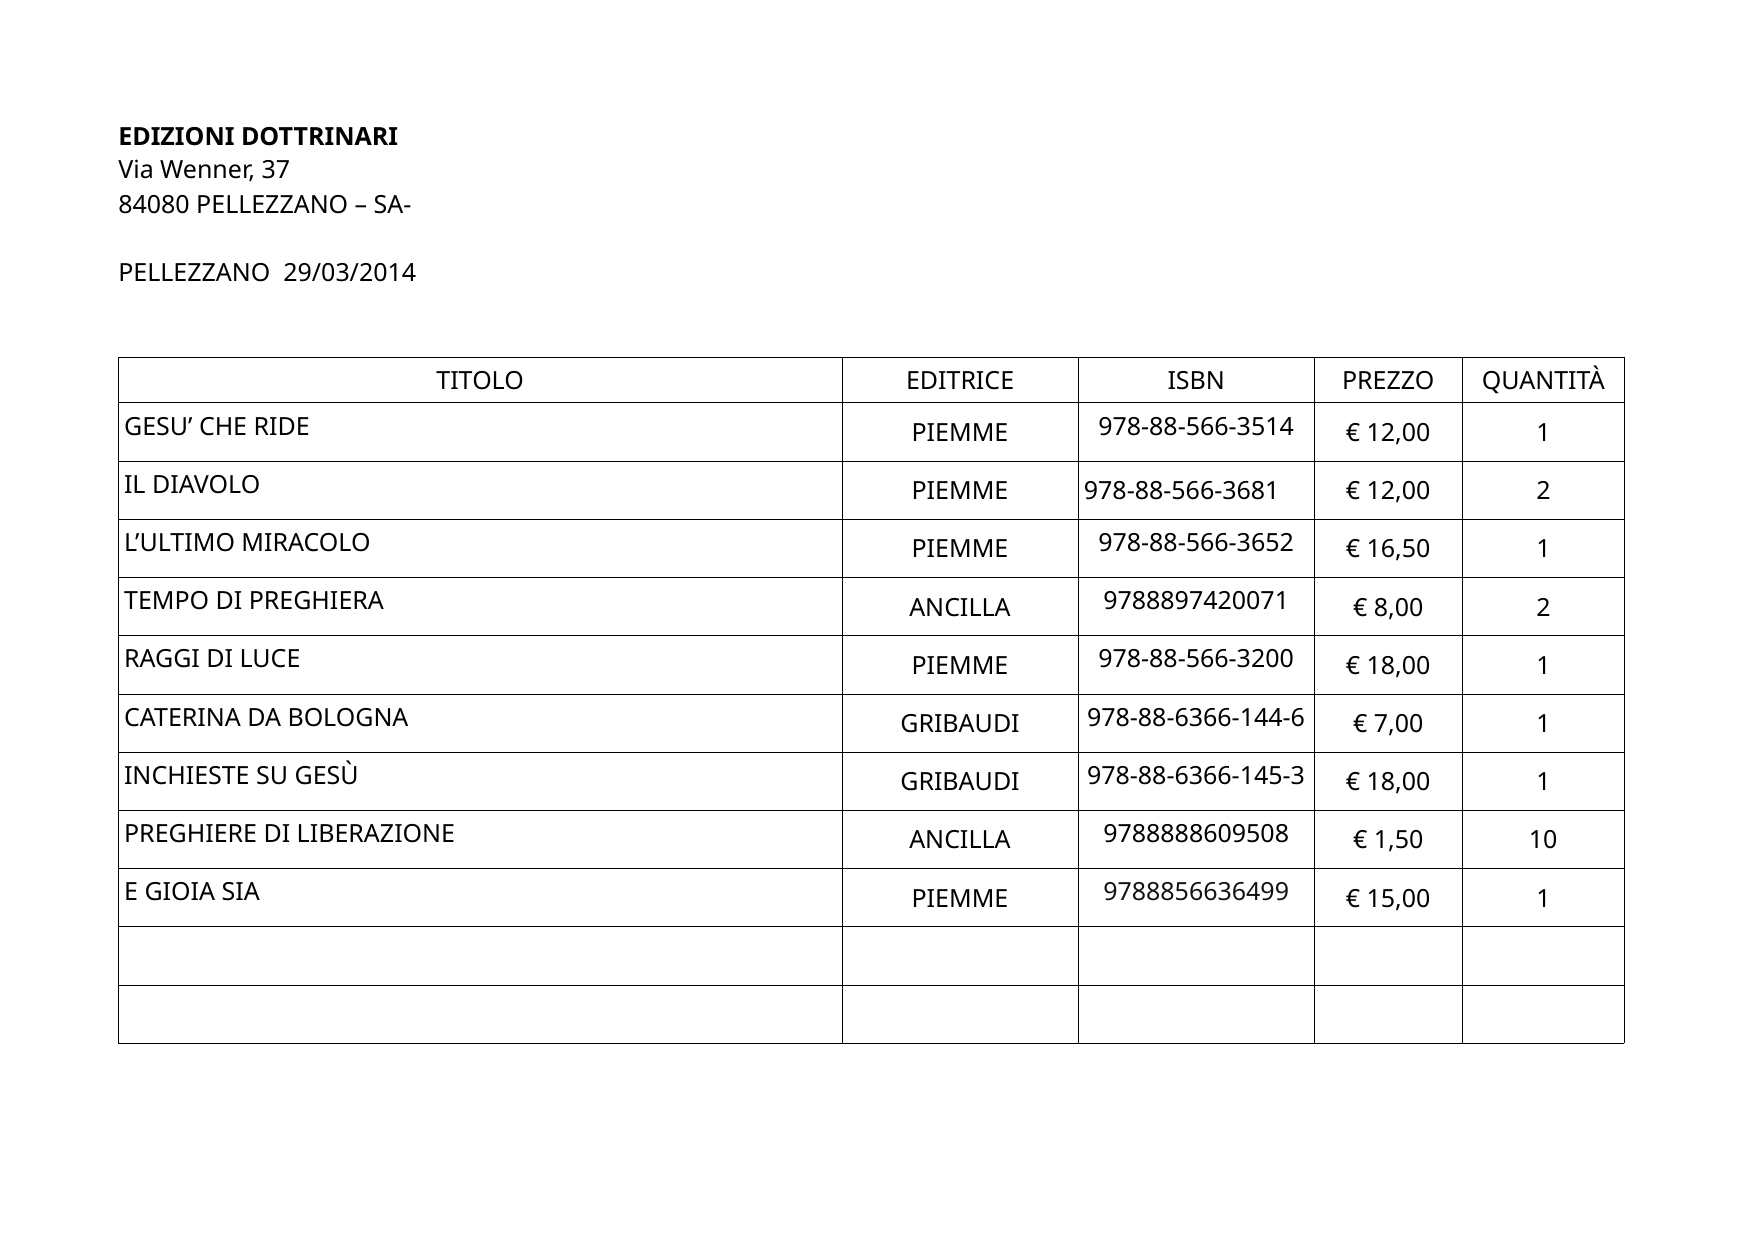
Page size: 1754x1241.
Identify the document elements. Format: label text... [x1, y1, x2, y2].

table_cell 2 [1463, 578, 1624, 635]
table_cell € 12,00 [1315, 462, 1462, 519]
table_cell [119, 927, 842, 984]
table_cell € 7,00 [1315, 695, 1462, 752]
table_cell € 15,00 [1315, 869, 1462, 926]
table_cell [843, 986, 1078, 1043]
table_cell 978-88-566-3514 [1079, 403, 1314, 461]
table_cell 978-88-566-3681 [1079, 462, 1314, 519]
text 84080 PELLEZZANO – SA- [118, 186, 1606, 220]
table_cell PREGHIERE DI LIBERAZIONE [119, 811, 842, 868]
table_cell PIEMME [843, 403, 1078, 461]
table_cell 1 [1463, 636, 1624, 693]
table_cell [1463, 986, 1624, 1043]
table_cell PIEMME [843, 462, 1078, 519]
table_cell 1 [1463, 403, 1624, 461]
table_cell ANCILLA [843, 811, 1078, 868]
table_cell [1315, 927, 1462, 984]
table_cell € 1,50 [1315, 811, 1462, 868]
table_cell CATERINA DA BOLOGNA [119, 695, 842, 752]
table_header EDITRICE [843, 358, 1078, 402]
table_cell GESU’ CHE RIDE [119, 403, 842, 461]
table_cell INCHIESTE SU GESÙ [119, 753, 842, 810]
table_cell PIEMME [843, 636, 1078, 693]
table_cell RAGGI DI LUCE [119, 636, 842, 693]
table_cell 9788888609508 [1079, 811, 1314, 868]
table_cell GRIBAUDI [843, 753, 1078, 810]
table_cell IL DIAVOLO [119, 462, 842, 519]
table_cell [1079, 986, 1314, 1043]
text PELLEZZANO 29/03/2014 [118, 254, 1606, 288]
table_cell [119, 986, 842, 1043]
table_cell 978-88-566-3652 [1079, 520, 1314, 577]
table_cell 978-88-6366-144-6 [1079, 695, 1314, 752]
table_header ISBN [1079, 358, 1314, 402]
text EDIZIONI DOTTRINARI [118, 118, 1606, 152]
table_cell € 8,00 [1315, 578, 1462, 635]
table_cell € 18,00 [1315, 636, 1462, 693]
table_cell € 16,50 [1315, 520, 1462, 577]
table_cell 978-88-6366-145-3 [1079, 753, 1314, 810]
table_cell 1 [1463, 520, 1624, 577]
table_cell 9788856636499 [1079, 869, 1314, 926]
table_cell PIEMME [843, 520, 1078, 577]
text Via Wenner, 37 [118, 152, 1606, 186]
table_header QUANTITÀ [1463, 358, 1624, 402]
table_cell GRIBAUDI [843, 695, 1078, 752]
table_cell TEMPO DI PREGHIERA [119, 578, 842, 635]
table_cell [843, 927, 1078, 984]
table_cell 9788897420071 [1079, 578, 1314, 635]
table_cell 1 [1463, 753, 1624, 810]
table_cell E GIOIA SIA [119, 869, 842, 926]
table_cell L’ULTIMO MIRACOLO [119, 520, 842, 577]
table_cell ANCILLA [843, 578, 1078, 635]
table_cell 1 [1463, 869, 1624, 926]
table_cell € 12,00 [1315, 403, 1462, 461]
table_cell 978-88-566-3200 [1079, 636, 1314, 693]
table_cell [1463, 927, 1624, 984]
table_cell 10 [1463, 811, 1624, 868]
table_header PREZZO [1315, 358, 1462, 402]
table_cell € 18,00 [1315, 753, 1462, 810]
table_cell 1 [1463, 695, 1624, 752]
table_cell 2 [1463, 462, 1624, 519]
table_cell PIEMME [843, 869, 1078, 926]
table_cell [1315, 986, 1462, 1043]
table_cell [1079, 927, 1314, 984]
table_header TITOLO [119, 358, 842, 402]
